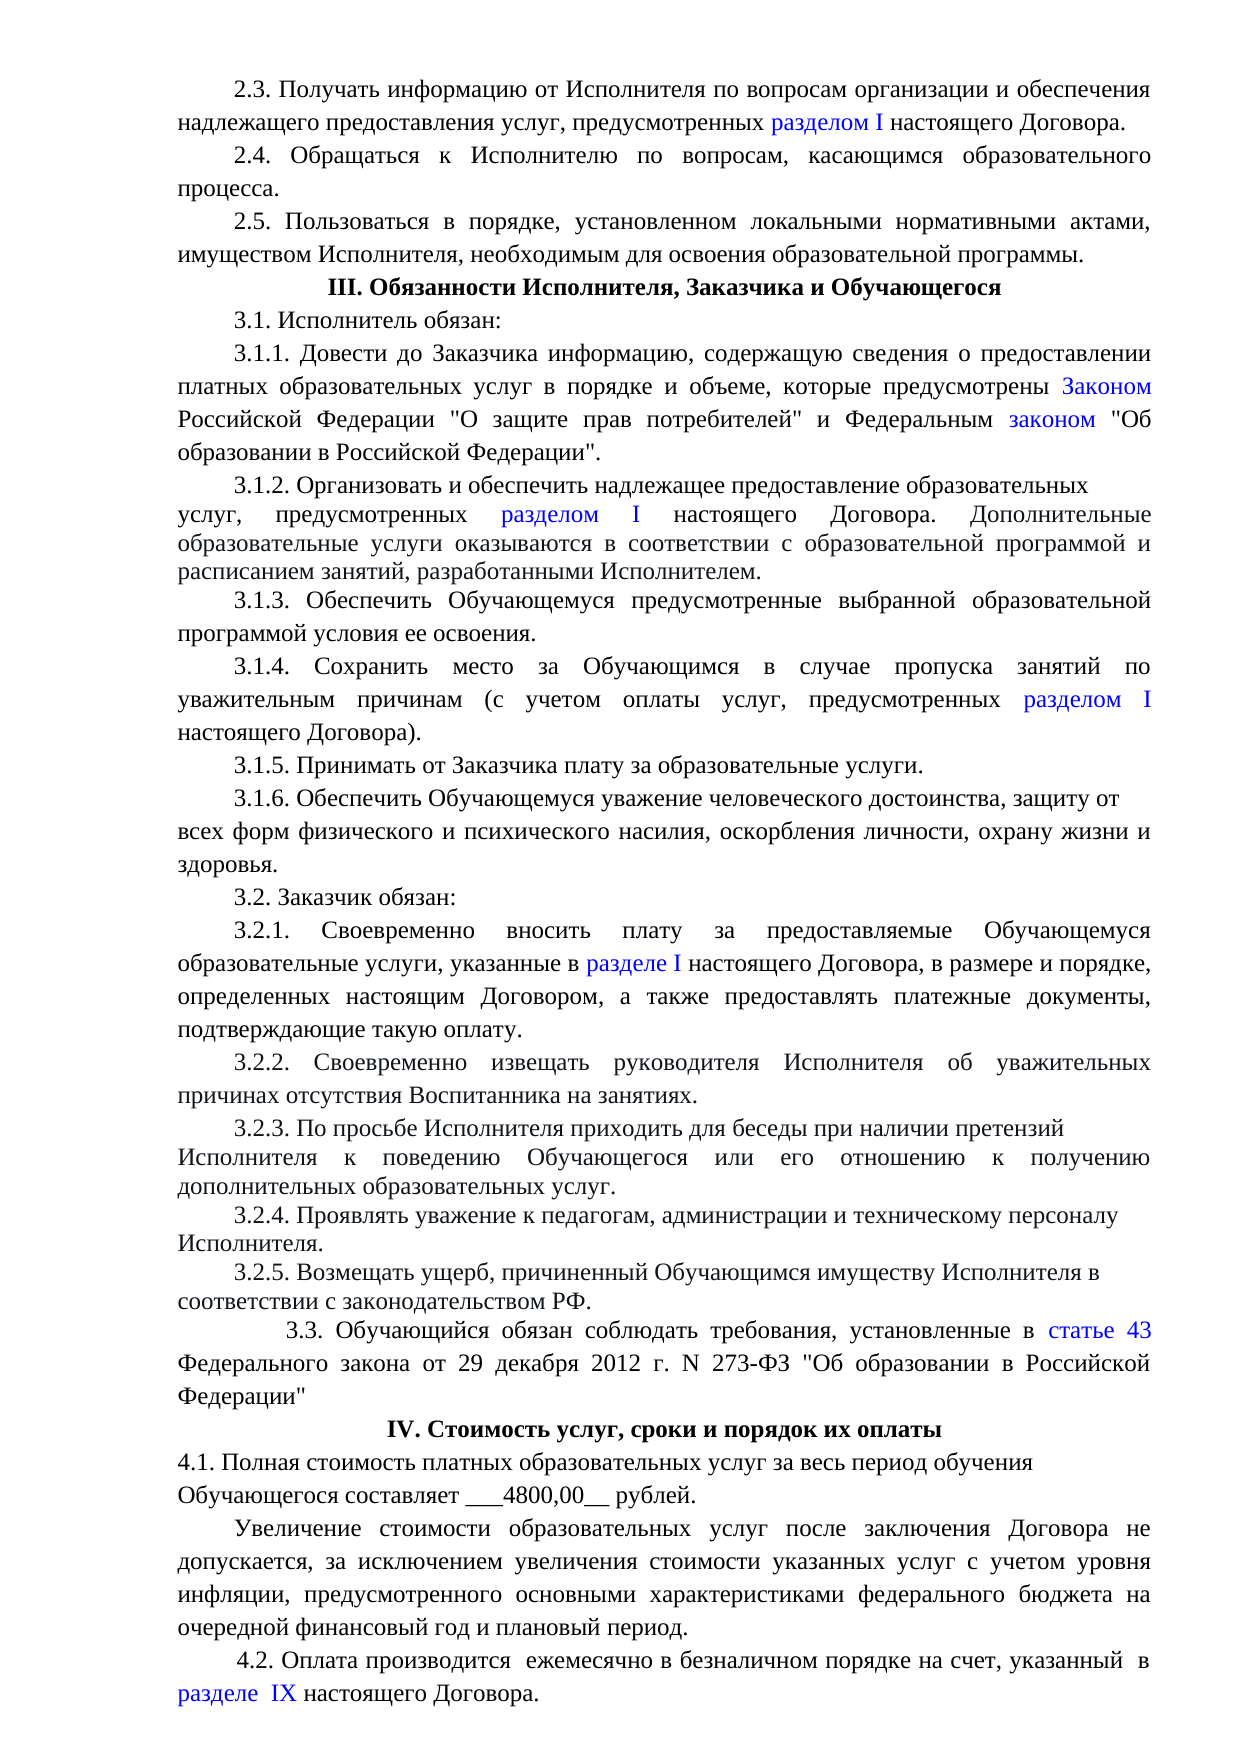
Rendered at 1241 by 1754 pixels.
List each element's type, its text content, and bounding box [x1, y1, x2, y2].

text 3.1. Исполнитель обязан: [177, 305, 1152, 334]
text 3.1.1. Довести до Заказчика информацию, содержащую сведения о предоставлении платных образовательных услуг в порядке и объеме, которые предусмотрены Законом Российской Федерации "О защите прав потребителей" и Федеральным законом "Об образовании в Российской Федерации". [177, 338, 1152, 466]
text 3.1.5. Принимать от Заказчика плату за образовательные услуги. [177, 750, 1152, 779]
text соответствии с законодательством РФ. [177, 1286, 1152, 1315]
text Увеличение стоимости образовательных услуг после заключения Договора не допускается, за исключением увеличения стоимости указанных услуг с учетом уровня инфляции, предусмотренного основными характеристиками федерального бюджета на очередной финансовый год и плановый период. [177, 1513, 1152, 1641]
text 3.1.6. Обеспечить Обучающемуся уважение человеческого достоинства, защиту от [233, 783, 1152, 812]
text 3.2.1. Своевременно вносить плату за предоставляемые Обучающемуся образовательные услуги, указанные в разделе I настоящего Договора, в размере и порядке, определенных настоящим Договором, а также предоставлять платежные документы, подтверждающие такую оплату. [177, 915, 1152, 1043]
text 3.1.3. Обеспечить Обучающемуся предусмотренные выбранной образовательной программой условия ее освоения. [177, 585, 1152, 647]
text 2.3. Получать информацию от Исполнителя по вопросам организации и обеспечения надлежащего предоставления услуг, предусмотренных разделом I настоящего Договора. [177, 74, 1152, 136]
text 3.2.5. Возмещать ущерб, причиненный Обучающимся имуществу Исполнителя в [233, 1257, 1152, 1286]
text 3.3. Обучающийся обязан соблюдать требования, установленные в статье 43 Федерального закона от 29 декабря 2012 г. N 273-ФЗ "Об образовании в Российской Федерации" [177, 1315, 1152, 1409]
text 4.2. Оплата производится ежемесячно в безналичном порядке на счет, указанный в разделе IX настоящего Договора. [177, 1645, 1152, 1707]
text 3.2. Заказчик обязан: [177, 882, 1152, 911]
text 3.2.2. Своевременно извещать руководителя Исполнителя об уважительных причинах отсутствия Воспитанника на занятиях. [177, 1047, 1152, 1109]
text 3.2.3. По просьбе Исполнителя приходить для беседы при наличии претензий [233, 1113, 1152, 1142]
text 3.1.4. Сохранить место за Обучающимся в случае пропуска занятий по уважительным причинам (с учетом оплаты услуг, предусмотренных разделом I настоящего Договора). [177, 651, 1152, 746]
text 3.2.4. Проявлять уважение к педагогам, администрации и техническому персоналу [177, 1200, 1152, 1228]
text 4.1. Полная стоимость платных образовательных услуг за весь период обучения Обучающегося составляет ___4800,00__ рублей. [177, 1447, 1152, 1508]
text всех форм физического и психического насилия, оскорбления личности, охрану жизни и здоровья. [177, 816, 1152, 878]
text 2.4. Обращаться к Исполнителю по вопросам, касающимся образовательного процесса. [177, 140, 1152, 202]
text III. Обязанности Исполнителя, Заказчика и Обучающегося [177, 272, 1152, 301]
text 2.5. Пользоваться в порядке, установленном локальными нормативными актами, имуществом Исполнителя, необходимым для освоения образовательной программы. [177, 206, 1152, 268]
text 3.1.2. Организовать и обеспечить надлежащее предоставление образовательных [233, 470, 1152, 499]
text Исполнителя к поведению Обучающегося или его отношению к получению дополнительных образовательных услуг. [177, 1142, 1152, 1200]
text услуг, предусмотренных разделом I настоящего Договора. Дополнительные образовательные услуги оказываются в соответствии с образовательной программой и расписанием занятий, разработанными Исполнителем. [177, 499, 1152, 585]
text Исполнителя. [177, 1228, 1152, 1257]
text IV. Стоимость услуг, сроки и порядок их оплаты [177, 1414, 1152, 1442]
